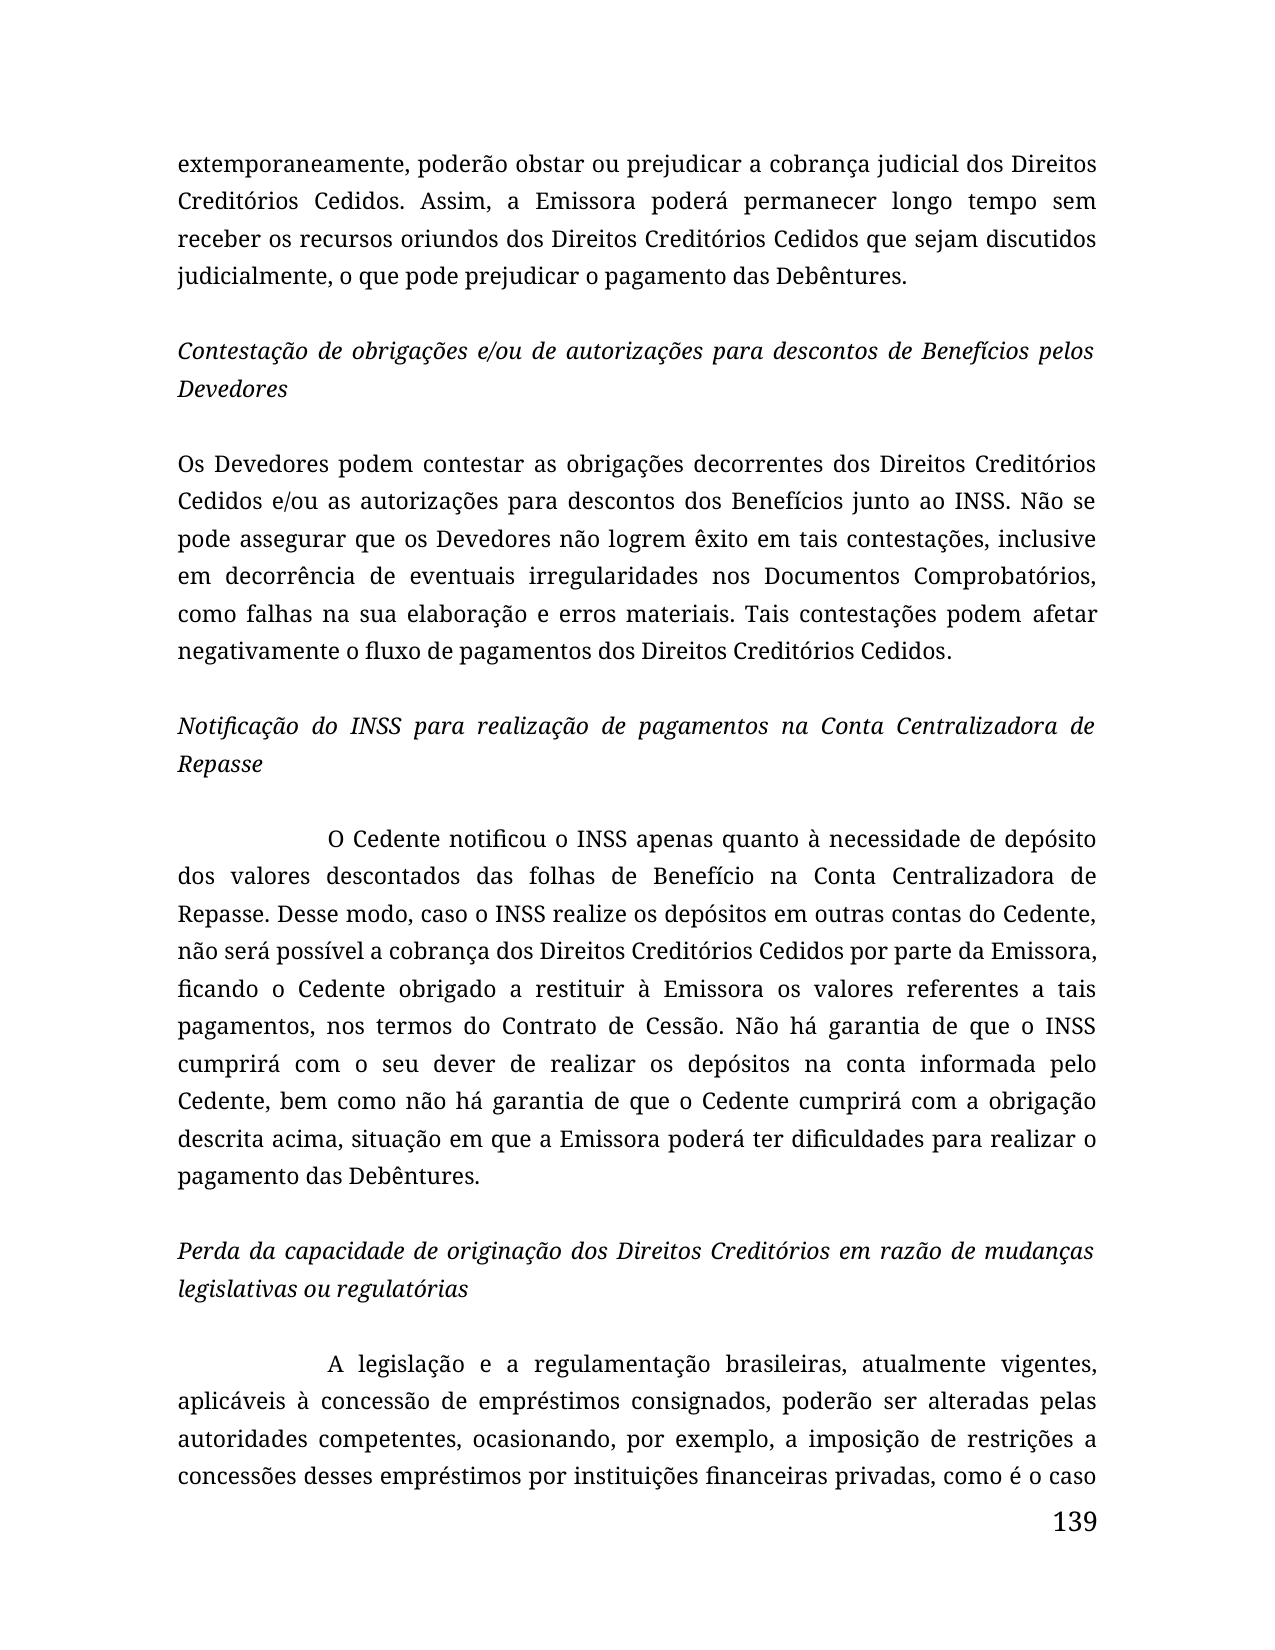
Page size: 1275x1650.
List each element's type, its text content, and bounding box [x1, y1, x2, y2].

text O Cedente notificou o INSS apenas quanto à necessidade de depósito dos valores descontados das folhas de Benefício na Conta Centralizadora de Repasse. Desse modo, caso o INSS realize os depósitos em outras contas do Cedente, não será possível a cobrança dos Direitos Creditórios Cedidos por parte da Emissora, ficando o Cedente obrigado a restituir à Emissora os valores referentes a tais pagamentos, nos termos do Contrato de Cessão. Não há garantia de que o INSS cumprirá com o seu dever de realizar os depósitos na conta informada pelo Cedente, bem como não há garantia de que o Cedente cumprirá com a obrigação descrita acima, situação em que a Emissora poderá ter dificuldades para realizar o pagamento das Debêntures. [177, 823, 1098, 1191]
text Contestação de obrigações e/ou de autorizações para descontos de Benefícios pelos Devedores [177, 335, 1098, 404]
text Notificação do INSS para realização de pagamentos na Conta Centralizadora de Repasse [177, 710, 1098, 779]
text Os Devedores podem contestar as obrigações decorrentes dos Direitos Creditórios Cedidos e/ou as autorizações para descontos dos Benefícios junto ao INSS. Não se pode assegurar que os Devedores não logrem êxito em tais contestações, inclusive em decorrência de eventuais irregularidades nos Documentos Comprobatórios, como falhas na sua elaboração e erros materiais. Tais contestações podem afetar negativamente o fluxo de pagamentos dos Direitos Creditórios Cedidos. [177, 448, 1098, 666]
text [177, 148, 1098, 291]
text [177, 1348, 1098, 1491]
text Perda da capacidade de originação dos Direitos Creditórios em razão de mudanças legislativas ou regulatórias [177, 1235, 1098, 1304]
